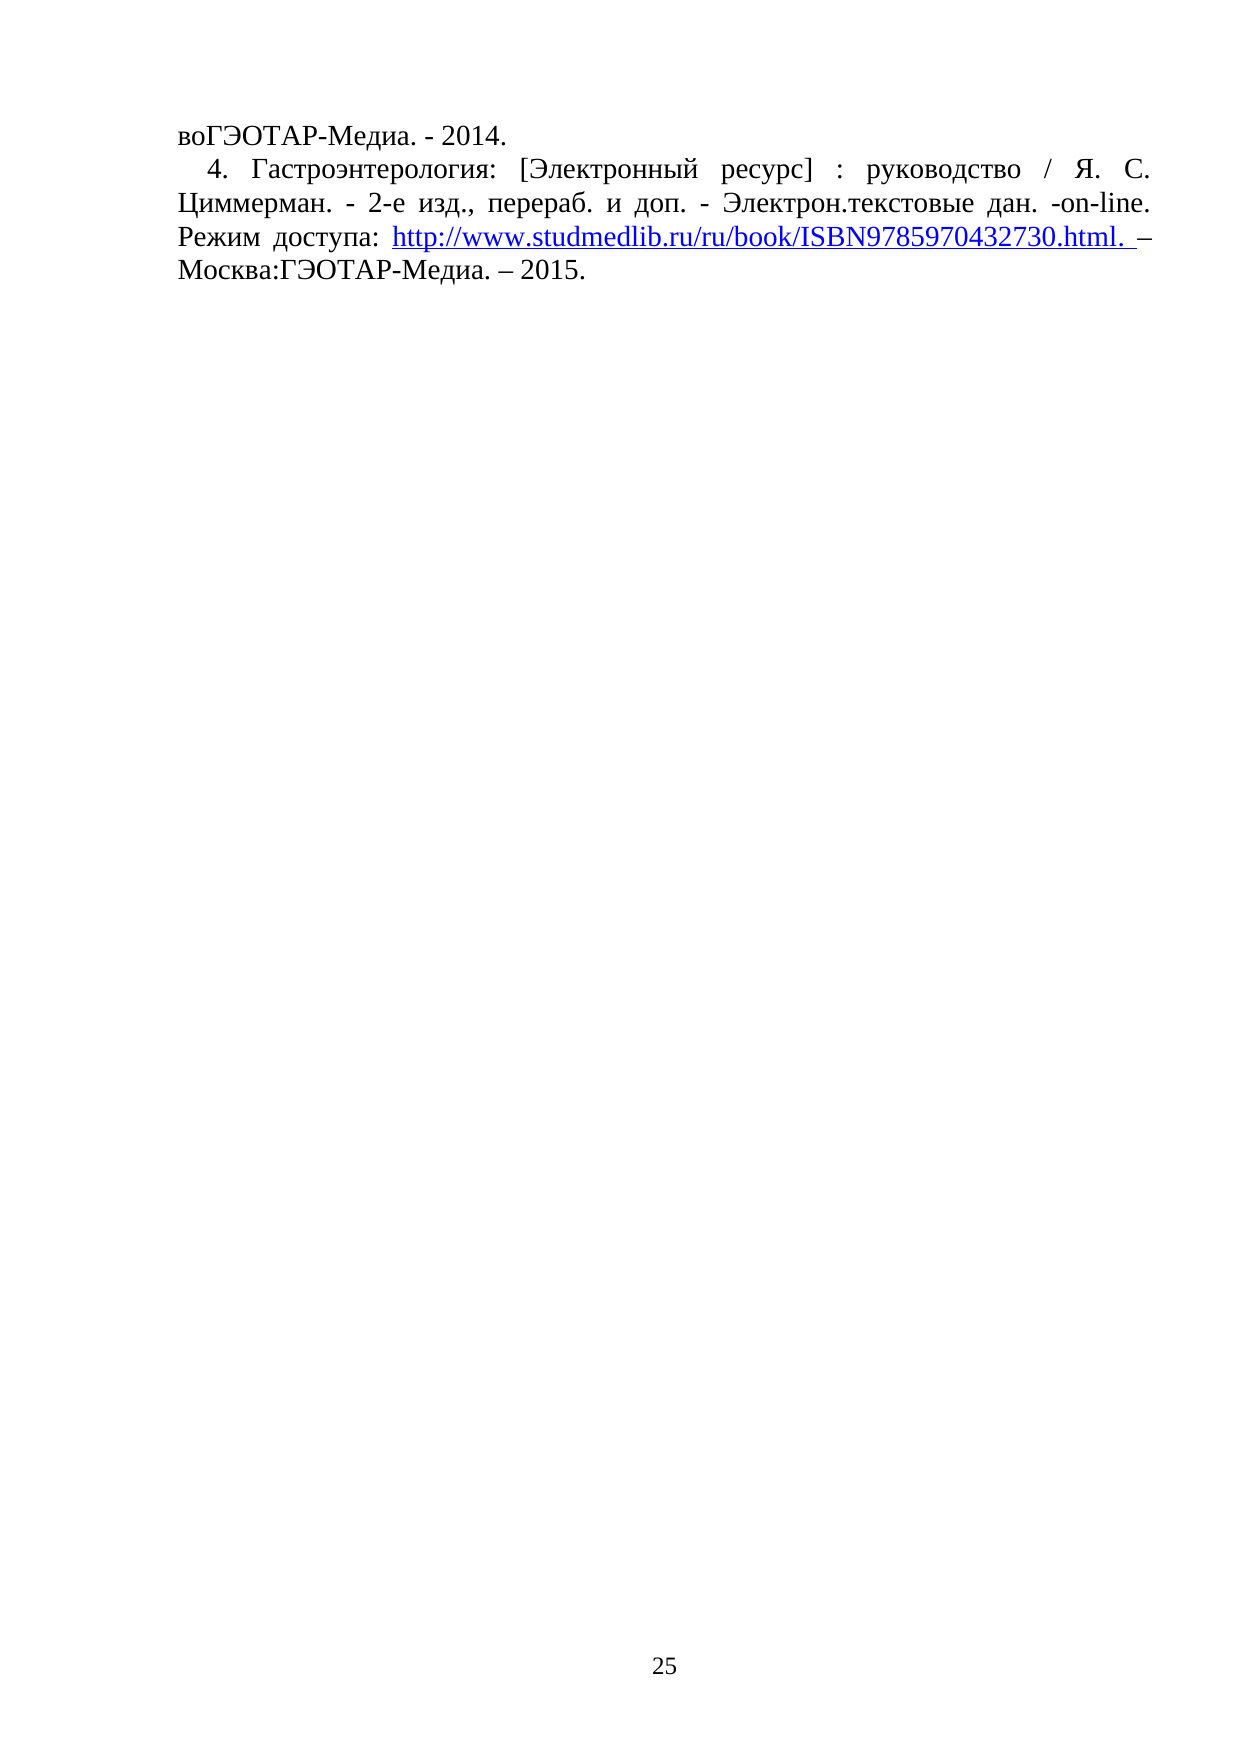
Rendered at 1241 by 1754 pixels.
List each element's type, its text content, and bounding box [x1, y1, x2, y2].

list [177, 118, 1152, 152]
list Гастроэнтерология: [Электронный ресурс] : руководство / Я. С. Циммерман. - 2-е изд., перераб. и доп. - Электрон.текстовые дан. -on-line. Режим доступа: http://www.studmedlib.ru/ru/book/ISBN9785970432730.html. – Москва:ГЭОТАР-Медиа. – 2015. [177, 152, 1152, 286]
